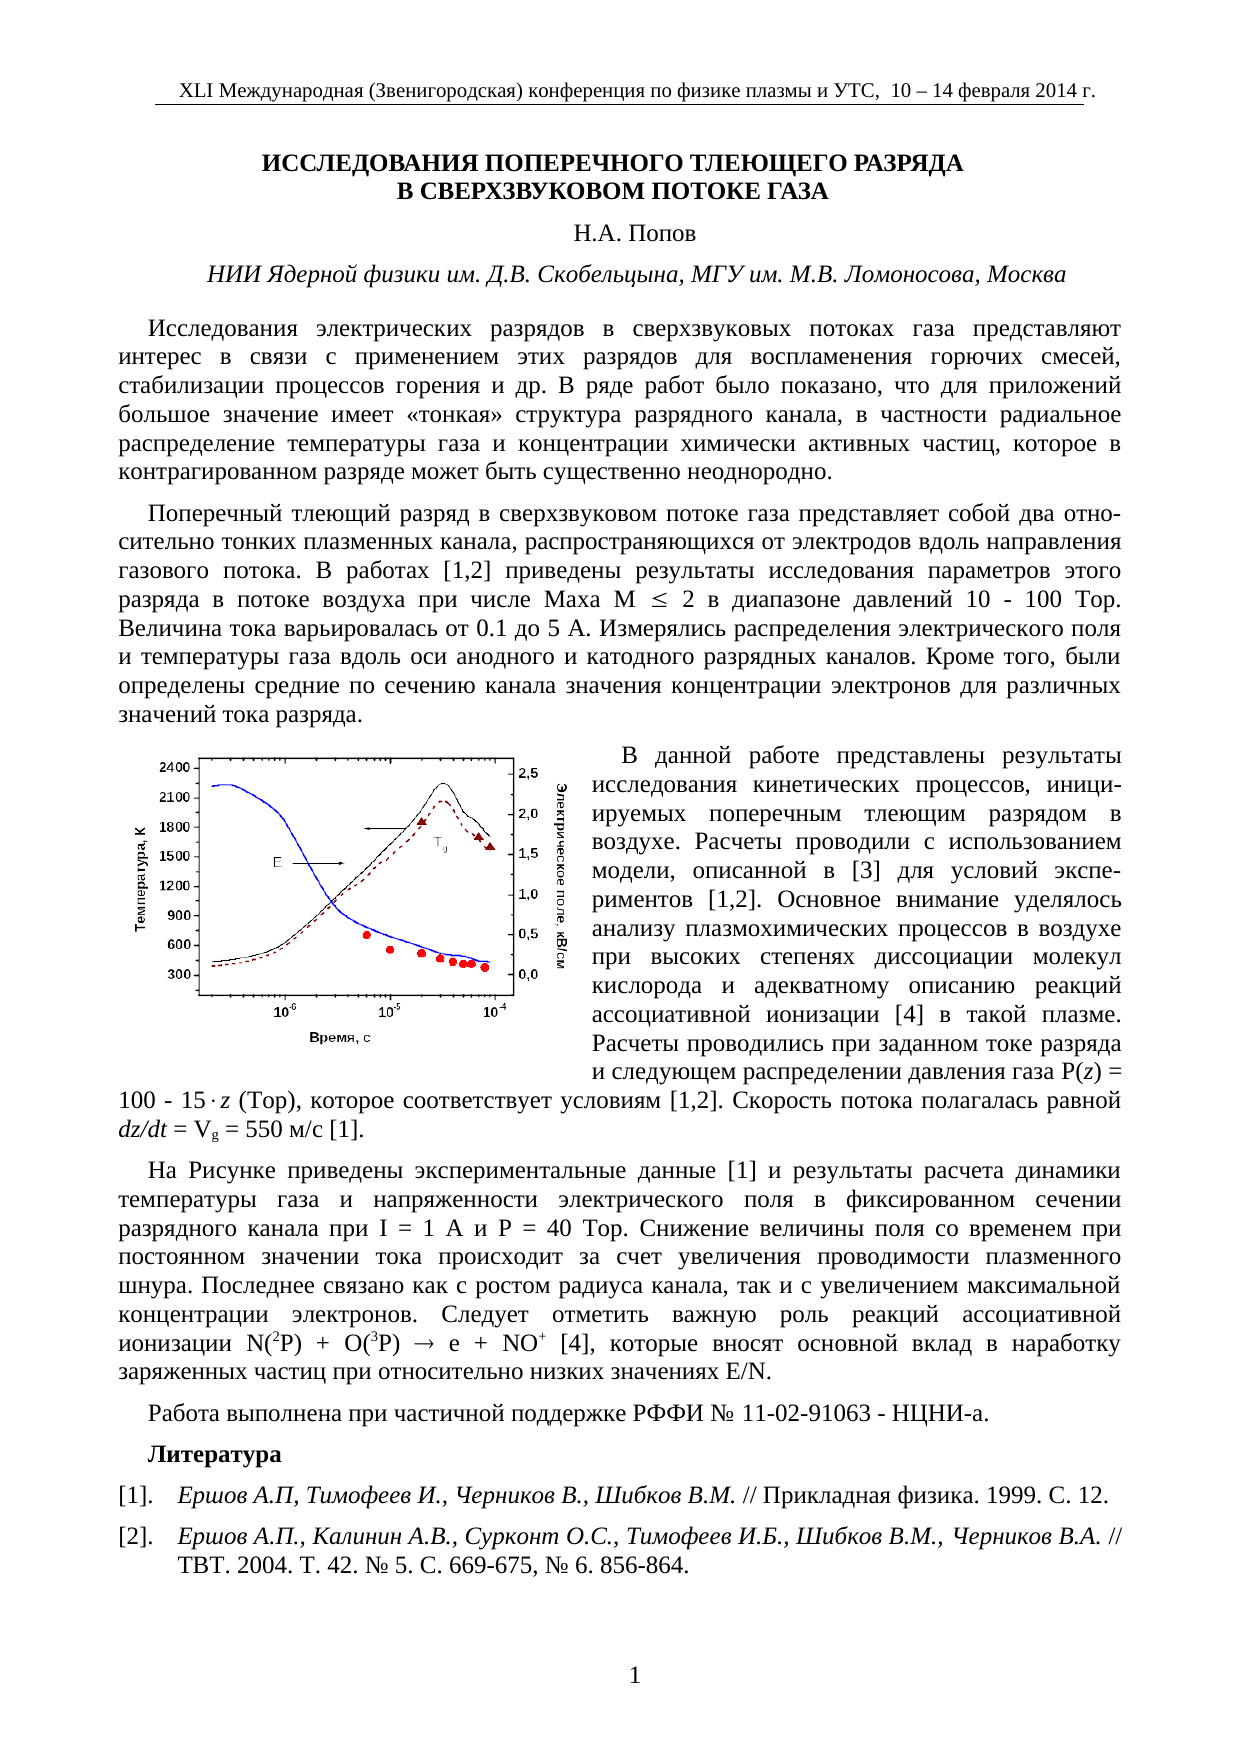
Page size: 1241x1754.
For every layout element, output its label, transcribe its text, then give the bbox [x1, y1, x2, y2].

text Н.А. Попов [159, 218, 1081, 246]
text Исследования электрических разрядов в сверхзвуковых потоках газа представляют интерес в связи с применением этих разрядов для воспламенения горючих смесей, стабилизации процессов горения и др. В ряде работ было показано, что для приложений большое значение имеет «тонкая» структура разрядного канала, в частности радиальное распределение температуры газа и концентрации химически активных частиц, которое в контрагированном разряде может быть существенно неоднородно. [118, 313, 1122, 485]
text НИИ Ядерной физики им. Д.В. Скобельцына, МГУ им. М.В. Ломоносова, Москва [177, 259, 1122, 288]
text Работа выполнена при частичной поддержке РФФИ № 11-02-91063 - НЦНИ-а. [118, 1398, 1122, 1426]
text В данной работе представлены результаты исследования кинетических процессов, иници-ируемых поперечным тлеющим разрядом в воздухе. Расчеты проводили с использованием модели, описанной в [3] для условий экспе-риментов [1,2]. Основное внимание уделялось анализу плазмохимических процессов в воздухе при высоких степенях диссоциации молекул кислорода и адекватному описанию реакций ассоциативной ионизации [4] в такой плазме. Расчеты проводились при заданном токе разряда и следующем распределении давления газа P(z) = 100 - 15z (Тор), которое соответствует условиям [1,2]. Скорость потока полагалась равной dz/dt = Vg = 550 м/с [1]. [118, 740, 1122, 1143]
text Поперечный тлеющий разряд в сверхзвуковом потоке газа представляет собой два отно-сительно тонких плазменных канала, распространяющихся от электродов вдоль направления газового потока. В работах [1,2] приведены результаты исследования параметров этого разряда в потоке воздуха при числе Маха М 2 в диапазоне давлений 10 - 100 Тор. Величина тока варьировалась от 0.1 до 5 А. Измерялись распределения электрического поля и температуры газа вдоль оси анодного и катодного разрядных каналов. Кроме того, были определены средние по сечению канала значения концентрации электронов для различных значений тока разряда. [118, 498, 1122, 728]
title ИССЛЕДОВАНИЯ ПОПЕРЕЧНОГО ТЛЕЮЩЕГО РАЗРЯДА В сверхзвуковом потоке газа [251, 148, 974, 205]
list Ершов А.П., Калинин А.В., Сурконт О.С., Тимофеев И.Б., Шибков В.М., Черников В.А. // ТВТ. 2004. Т. 42. № 5. С. 669-675, № 6. 856-864. [118, 1521, 1122, 1579]
text На Рисунке приведены экспериментальные данные [1] и результаты расчета динамики температуры газа и напряженности электрического поля в фиксированном сечении разрядного канала при I = 1 А и Р = 40 Тор. Снижение величины поля со временем при постоянном значении тока происходит за счет увеличения проводимости плазменного шнура. Последнее связано как с ростом радиуса канала, так и с увеличением максимальной концентрации электронов. Следует отметить важную роль реакций ассоциативной ионизации N(2P) + O(3P) e + NO+ [4], которые вносят основной вклад в наработку заряженных частиц при относительно низких значениях E/N. [118, 1155, 1122, 1385]
list Ершов А.П, Тимофеев И., Черников В., Шибков В.М. // Прикладная физика. 1999. С. 12. [118, 1480, 1122, 1509]
title Литература [118, 1439, 1122, 1468]
